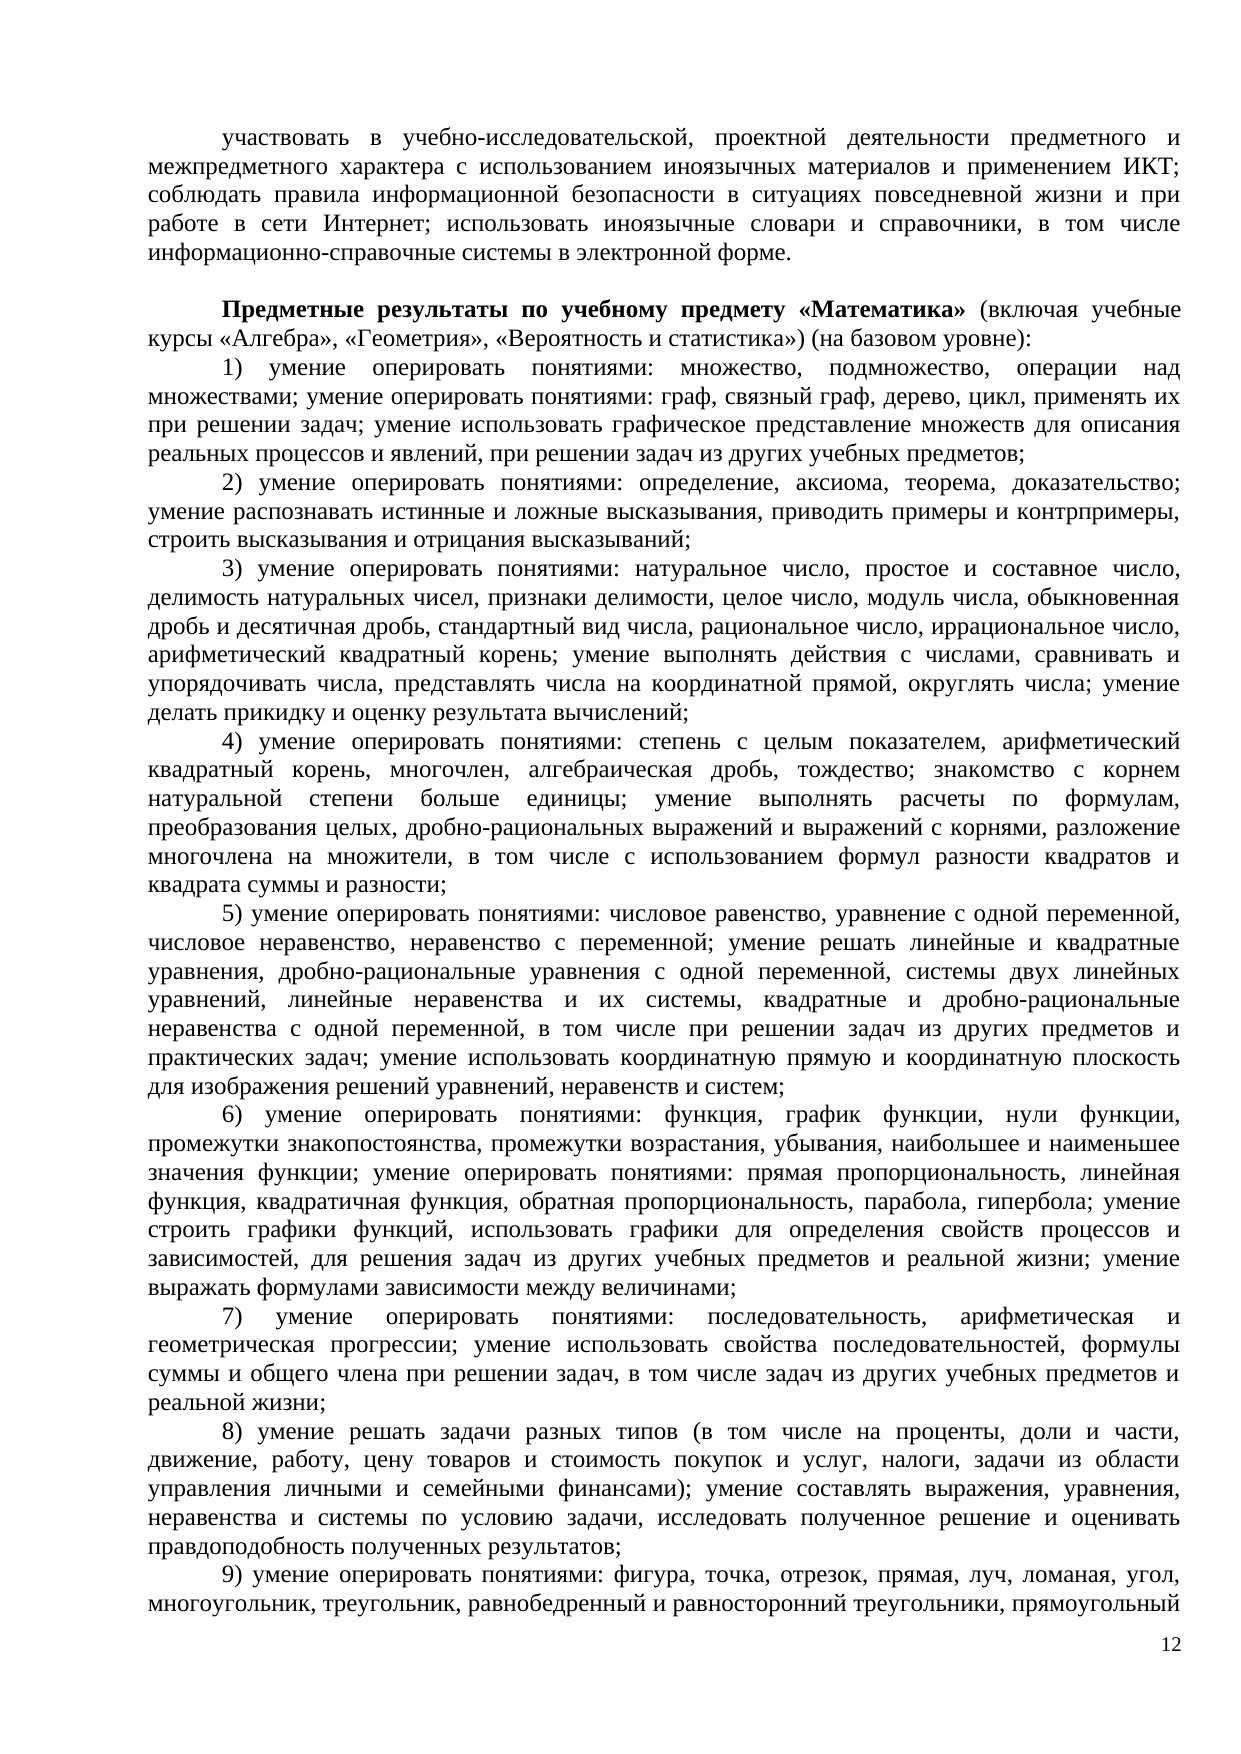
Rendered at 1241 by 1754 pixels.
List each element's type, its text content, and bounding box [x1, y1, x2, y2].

text 5) умение оперировать понятиями: числовое равенство, уравнение с одной переменной, числовое неравенство, неравенство с переменной; умение решать линейные и квадратные уравнения, дробно-рациональные уравнения с одной переменной, системы двух линейных уравнений, линейные неравенства и их системы, квадратные и дробно-рациональные неравенства с одной переменной, в том числе при решении задач из других предметов и практических задач; умение использовать координатную прямую и координатную плоскость для изображения решений уравнений, неравенств и систем; [148, 898, 1181, 1099]
text 1) умение оперировать понятиями: множество, подмножество, операции над множествами; умение оперировать понятиями: граф, связный граф, дерево, цикл, применять их при решении задач; умение использовать графическое представление множеств для описания реальных процессов и явлений, при решении задач из других учебных предметов; [148, 352, 1181, 467]
text 3) умение оперировать понятиями: натуральное число, простое и составное число, делимость натуральных чисел, признаки делимости, целое число, модуль числа, обыкновенная дробь и десятичная дробь, стандартный вид числа, рациональное число, иррациональное число, арифметический квадратный корень; умение выполнять действия с числами, сравнивать и упорядочивать числа, представлять числа на координатной прямой, округлять числа; умение делать прикидку и оценку результата вычислений; [148, 553, 1181, 726]
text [148, 1559, 1181, 1617]
text 4) умение оперировать понятиями: степень с целым показателем, арифметический квадратный корень, многочлен, алгебраическая дробь, тождество; знакомство с корнем натуральной степени больше единицы; умение выполнять расчеты по формулам, преобразования целых, дробно-рациональных выражений и выражений с корнями, разложение многочлена на множители, в том числе с использованием формул разности квадратов и квадрата суммы и разности; [148, 726, 1181, 898]
text участвовать в учебно-исследовательской, проектной деятельности предметного и межпредметного характера с использованием иноязычных материалов и применением ИКТ; соблюдать правила информационной безопасности в ситуациях повседневной жизни и при работе в сети Интернет; использовать иноязычные словари и справочники, в том числе информационно-справочные системы в электронной форме. [148, 122, 1181, 266]
text Предметные результаты по учебному предмету «Математика» (включая учебные курсы «Алгебра», «Геометрия», «Вероятность и статистика») (на базовом уровне): [148, 294, 1181, 352]
text 8) умение решать задачи разных типов (в том числе на проценты, доли и части, движение, работу, цену товаров и стоимость покупок и услуг, налоги, задачи из области управления личными и семейными финансами); умение составлять выражения, уравнения, неравенства и системы по условию задачи, исследовать полученное решение и оценивать правдоподобность полученных результатов; [148, 1416, 1181, 1559]
text 2) умение оперировать понятиями: определение, аксиома, теорема, доказательство; умение распознавать истинные и ложные высказывания, приводить примеры и контрпримеры, строить высказывания и отрицания высказываний; [148, 467, 1181, 553]
text 7) умение оперировать понятиями: последовательность, арифметическая и геометрическая прогрессии; умение использовать свойства последовательностей, формулы суммы и общего члена при решении задач, в том числе задач из других учебных предметов и реальной жизни; [148, 1301, 1181, 1416]
text 6) умение оперировать понятиями: функция, график функции, нули функции, промежутки знакопостоянства, промежутки возрастания, убывания, наибольшее и наименьшее значения функции; умение оперировать понятиями: прямая пропорциональность, линейная функция, квадратичная функция, обратная пропорциональность, парабола, гипербола; умение строить графики функций, использовать графики для определения свойств процессов и зависимостей, для решения задач из других учебных предметов и реальной жизни; умение выражать формулами зависимости между величинами; [148, 1099, 1181, 1301]
